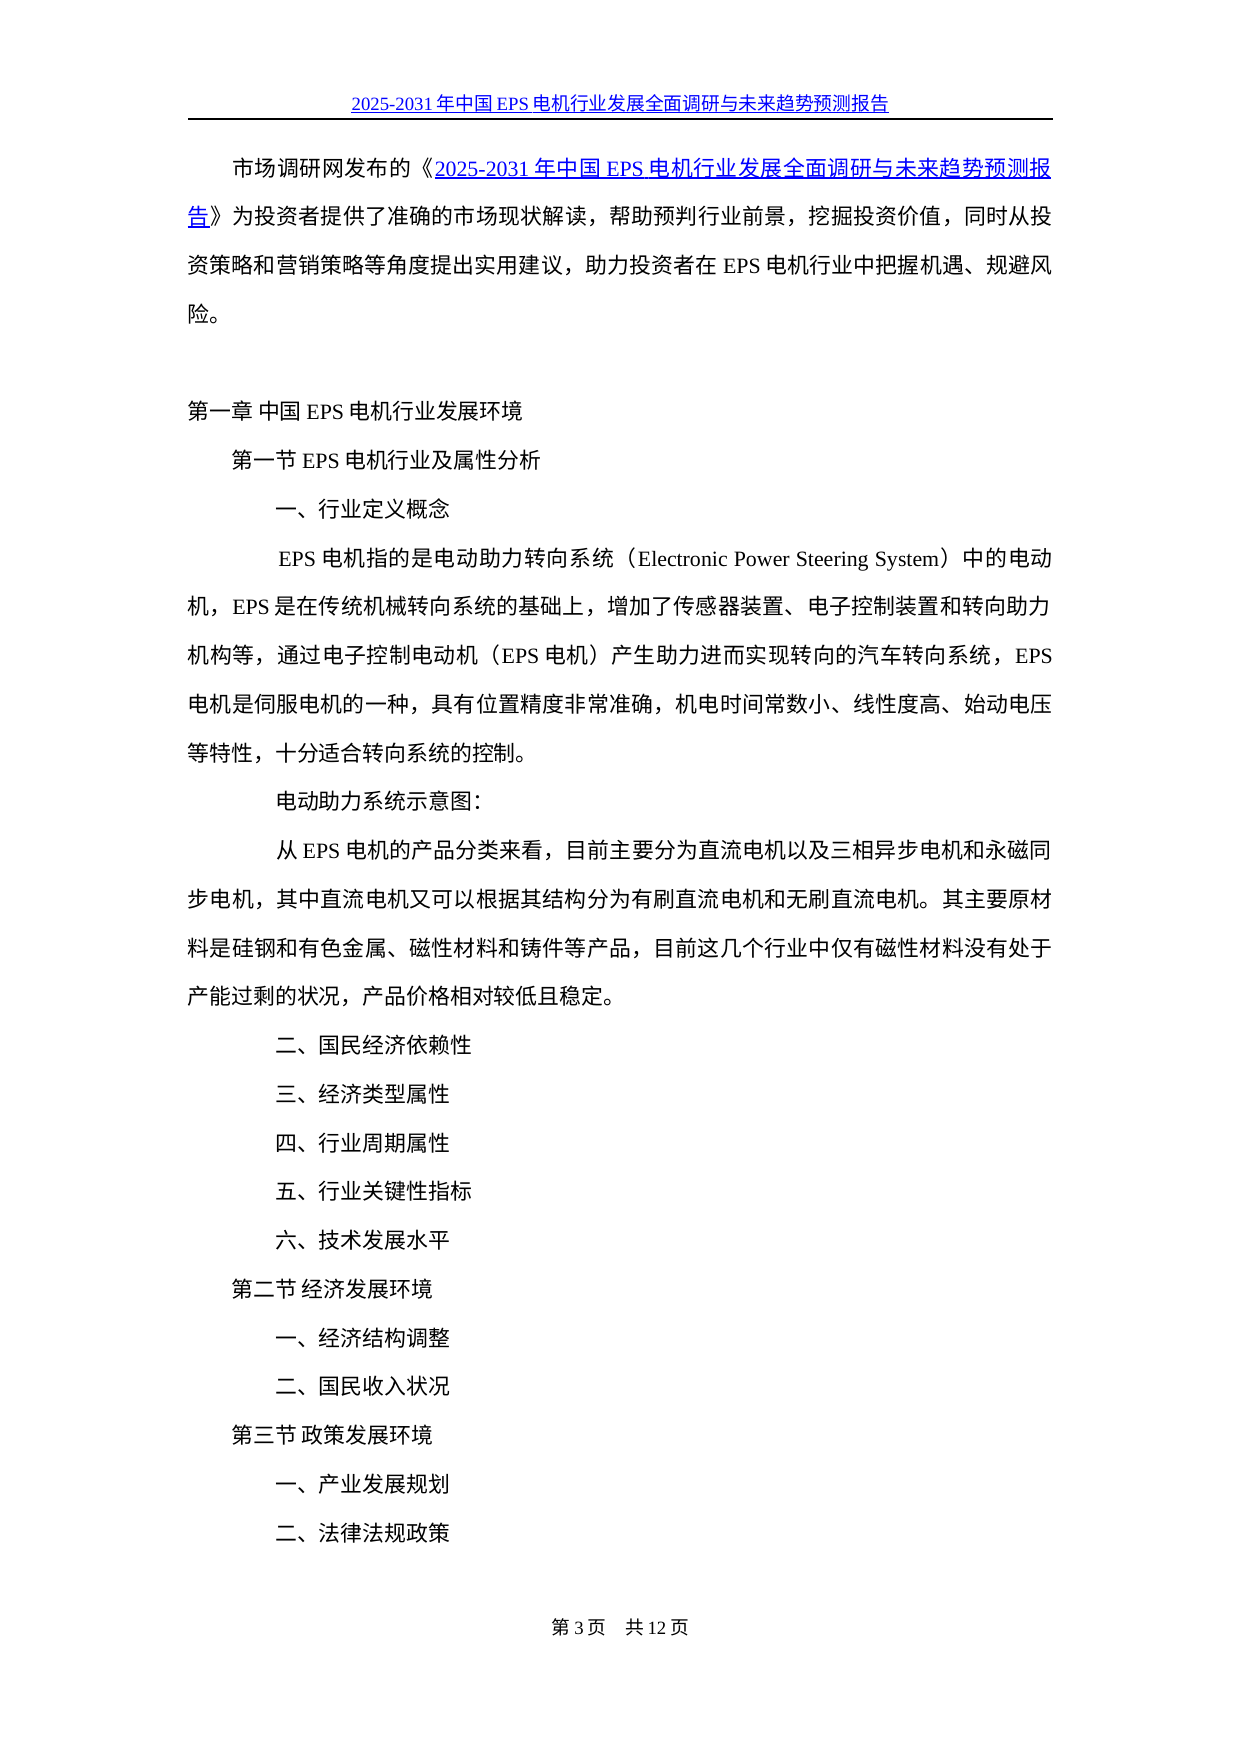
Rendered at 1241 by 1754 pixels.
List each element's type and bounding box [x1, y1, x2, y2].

text [187, 150, 1053, 1548]
